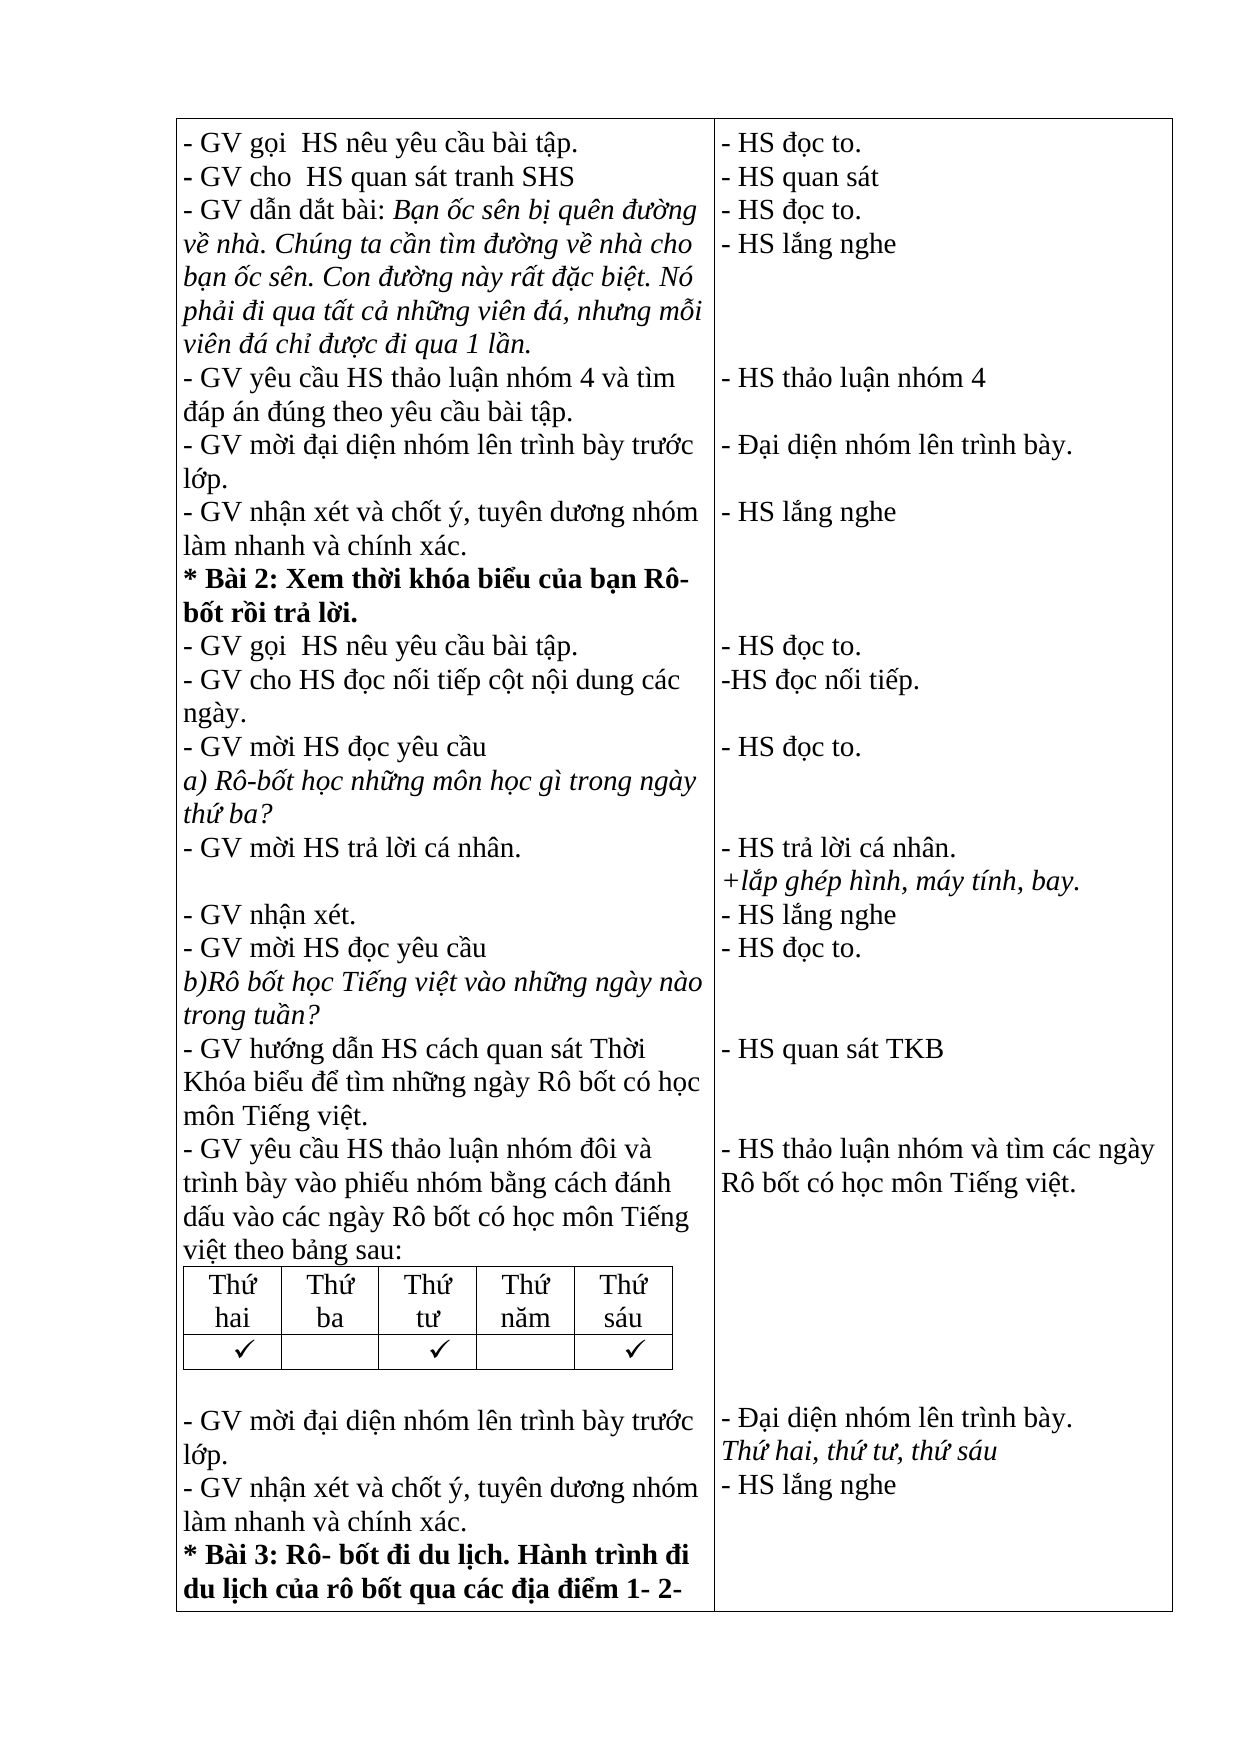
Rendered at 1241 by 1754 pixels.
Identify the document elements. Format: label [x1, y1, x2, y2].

table_cell [715, 119, 1172, 1611]
table_cell [177, 119, 714, 1611]
